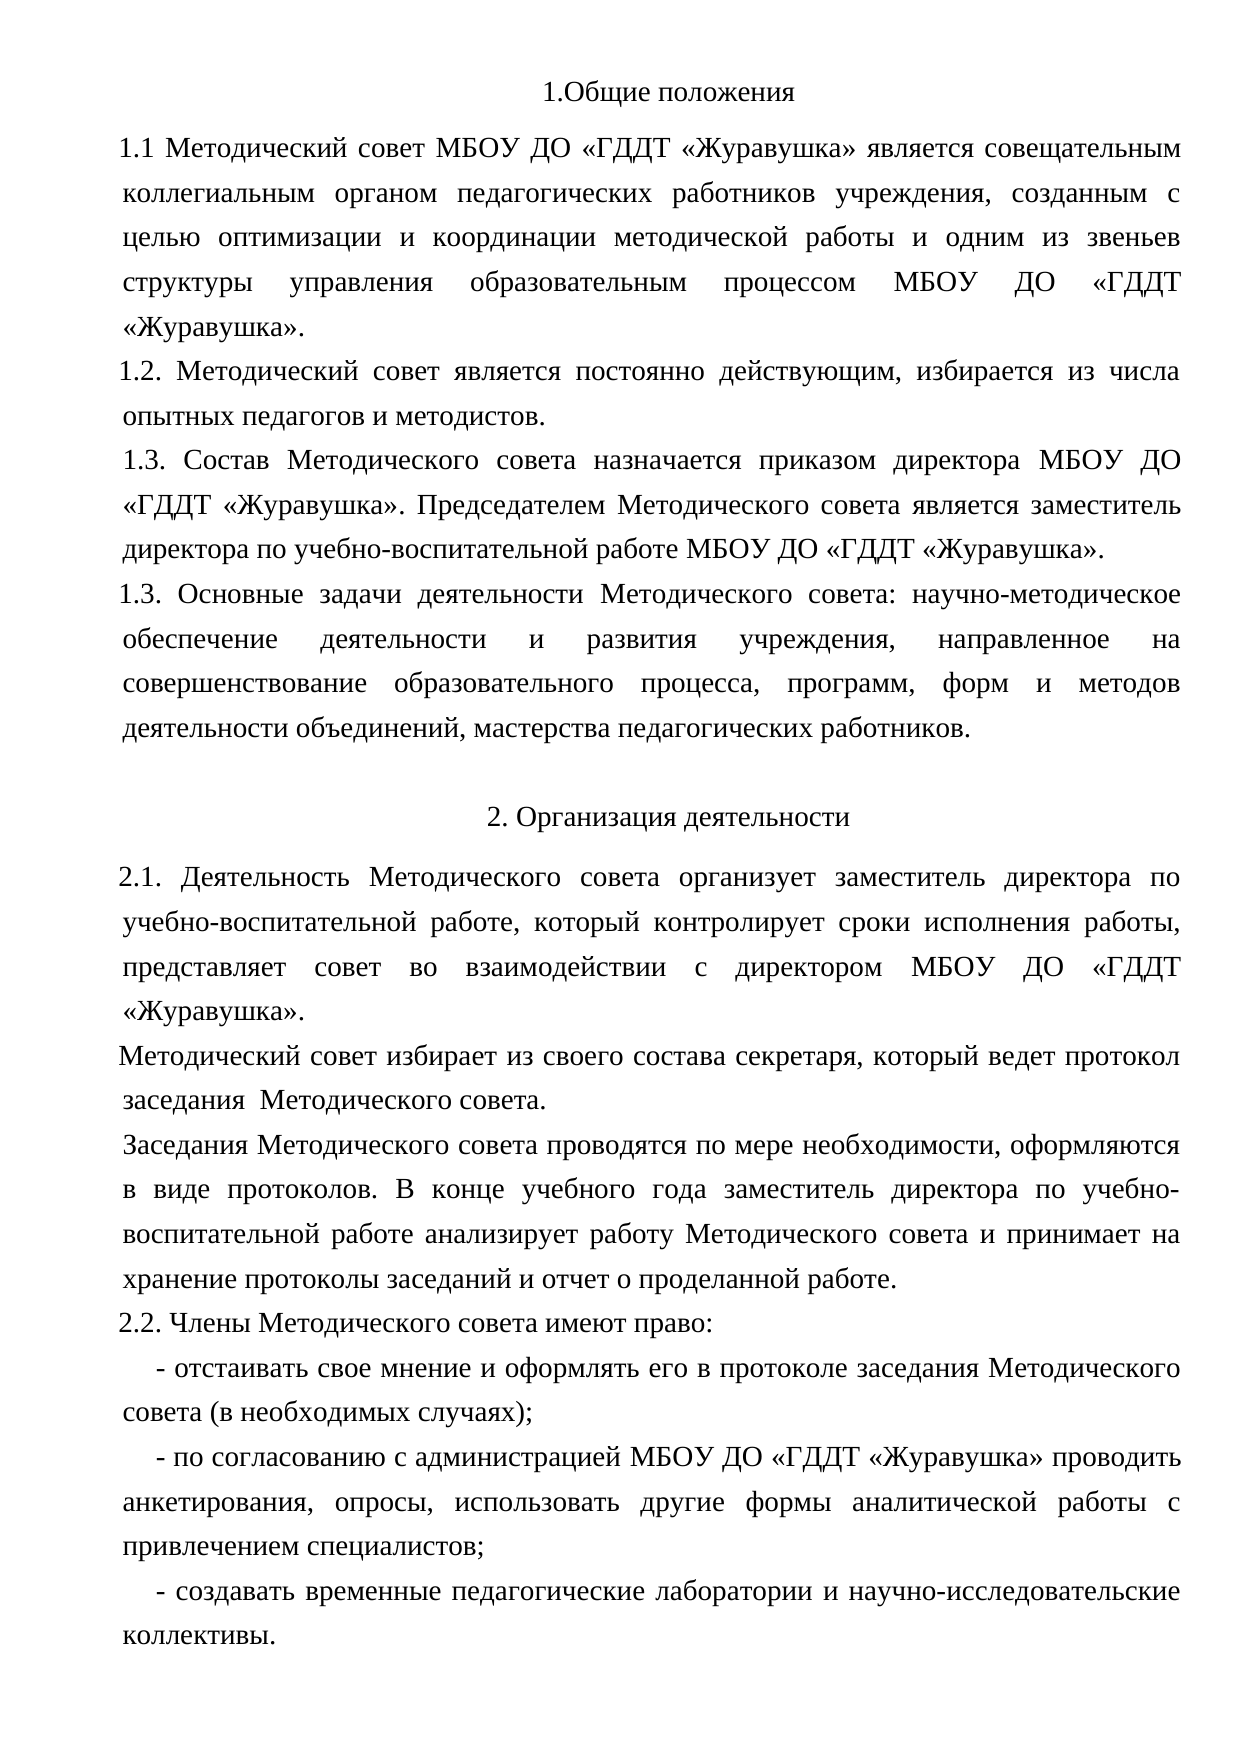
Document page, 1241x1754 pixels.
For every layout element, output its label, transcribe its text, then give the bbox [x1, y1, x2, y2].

text Методический совет избирает из своего состава секретаря, который ведет протокол заседания Методического совета. [118, 1038, 1181, 1116]
text 1.3. Основные задачи деятельности Методического совета: научно-методическое обеспечение деятельности и развития учреждения, направленное на совершенствование образовательного процесса, программ, форм и методов деятельности объединений, мастерства педагогических работников. [118, 576, 1181, 743]
text - создавать временные педагогические лаборатории и научно-исследовательские коллективы. [122, 1573, 1181, 1651]
text 2.2. Члены Методического совета имеют право: [118, 1305, 1181, 1339]
text - по согласованию с администрацией МБОУ ДО «ГДДТ «Журавушка» проводить анкетирования, опросы, использовать другие формы аналитической работы с привлечением специалистов; [122, 1439, 1181, 1562]
text 2. Организация деятельности [122, 799, 1181, 833]
text 1.2. Методический совет является постоянно действующим, избирается из числа опытных педагогов и методистов. [118, 353, 1181, 431]
text 2.1. Деятельность Методического совета организует заместитель директора по учебно-воспитательной работе, который контролирует сроки исполнения работы, представляет совет во взаимодействии с директором МБОУ ДО «ГДДТ «Журавушка». [118, 859, 1181, 1027]
text Заседания Методического совета проводятся по мере необходимости, оформляются в виде протоколов. В конце учебного года заместитель директора по учебно-воспитательной работе анализирует работу Методического совета и принимает на хранение протоколы заседаний и отчет о проделанной работе. [122, 1127, 1181, 1294]
text 1.Общие положения [122, 74, 1181, 107]
text 1.1 Методический совет МБОУ ДО «ГДДТ «Журавушка» является совещательным коллегиальным органом педагогических работников учреждения, созданным с целью оптимизации и координации методической работы и одним из звеньев структуры управления образовательным процессом МБОУ ДО «ГДДТ «Журавушка». [118, 130, 1181, 342]
text - отстаивать свое мнение и оформлять его в протоколе заседания Методического совета (в необходимых случаях); [122, 1350, 1181, 1428]
text 1.3. Состав Методического совета назначается приказом директора МБОУ ДО «ГДДТ «Журавушка». Председателем Методического совета является заместитель директора по учебно-воспитательной работе МБОУ ДО «ГДДТ «Журавушка». [122, 442, 1181, 565]
